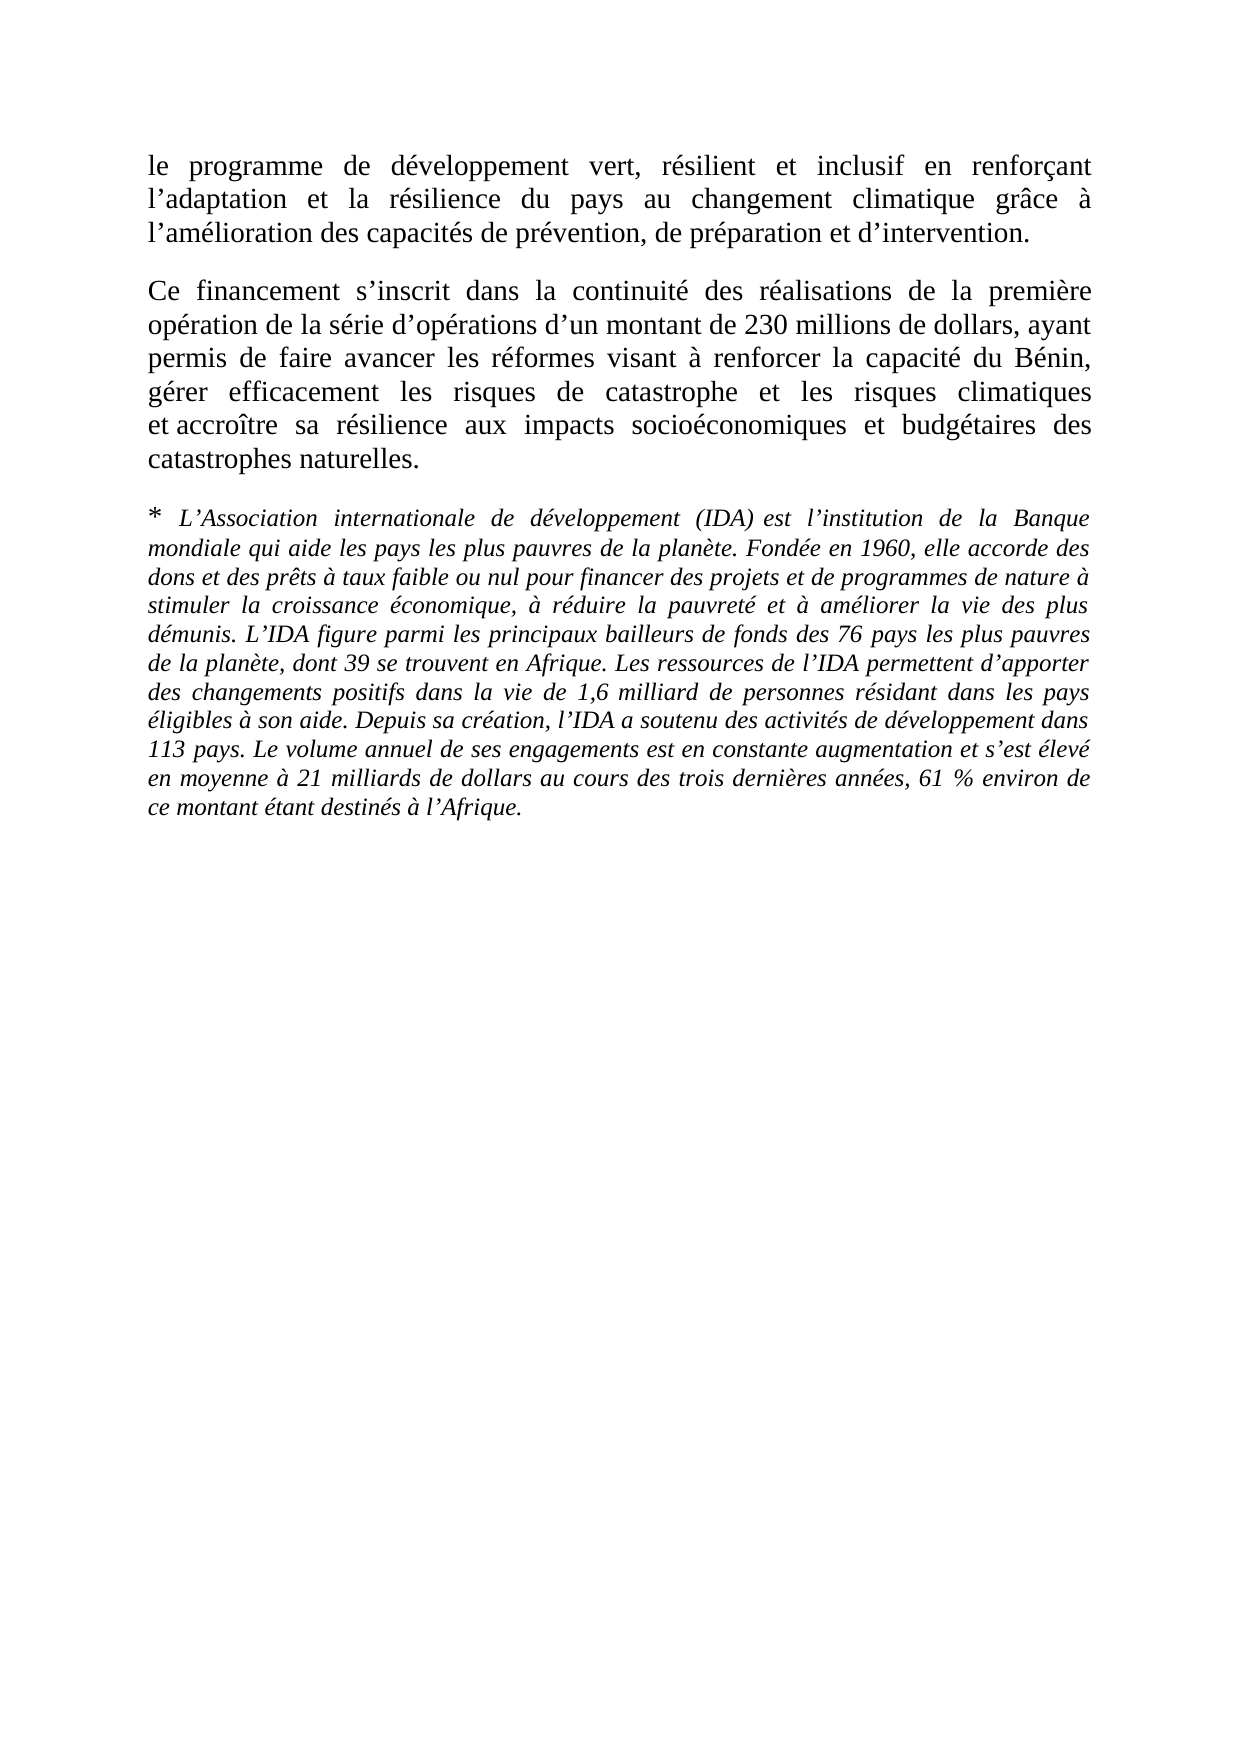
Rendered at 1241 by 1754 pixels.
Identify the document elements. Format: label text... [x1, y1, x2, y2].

text Ce financement s’inscrit dans la continuité des réalisations de la première opération de la série d’opérations d’un montant de 230 millions de dollars, ayant permis de faire avancer les réformes visant à renforcer la capacité du Bénin, gérer efficacement les risques de catastrophe et les risques climatiques et accroître sa résilience aux impacts socioéconomiques et budgétaires des catastrophes naturelles. [148, 273, 1093, 474]
text * L’Association internationale de développement (IDA) est l’institution de la Banque mondiale qui aide les pays les plus pauvres de la planète. Fondée en 1960, elle accorde des dons et des prêts à taux faible ou nul pour financer des projets et de programmes de nature à stimuler la croissance économique, à réduire la pauvreté et à améliorer la vie des plus démunis. L’IDA figure parmi les principaux bailleurs de fonds des 76 pays les plus pauvres de la planète, dont 39 se trouvent en Afrique. Les ressources de l’IDA permettent d’apporter des changements positifs dans la vie de 1,6 milliard de personnes résidant dans les pays éligibles à son aide. Depuis sa création, l’IDA a soutenu des activités de développement dans 113 pays. Le volume annuel de ses engagements est en constante augmentation et s’est élevé en moyenne à 21 milliards de dollars au cours des trois dernières années, 61 % environ de ce montant étant destinés à l’Afrique. [148, 499, 1093, 821]
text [148, 148, 1093, 248]
